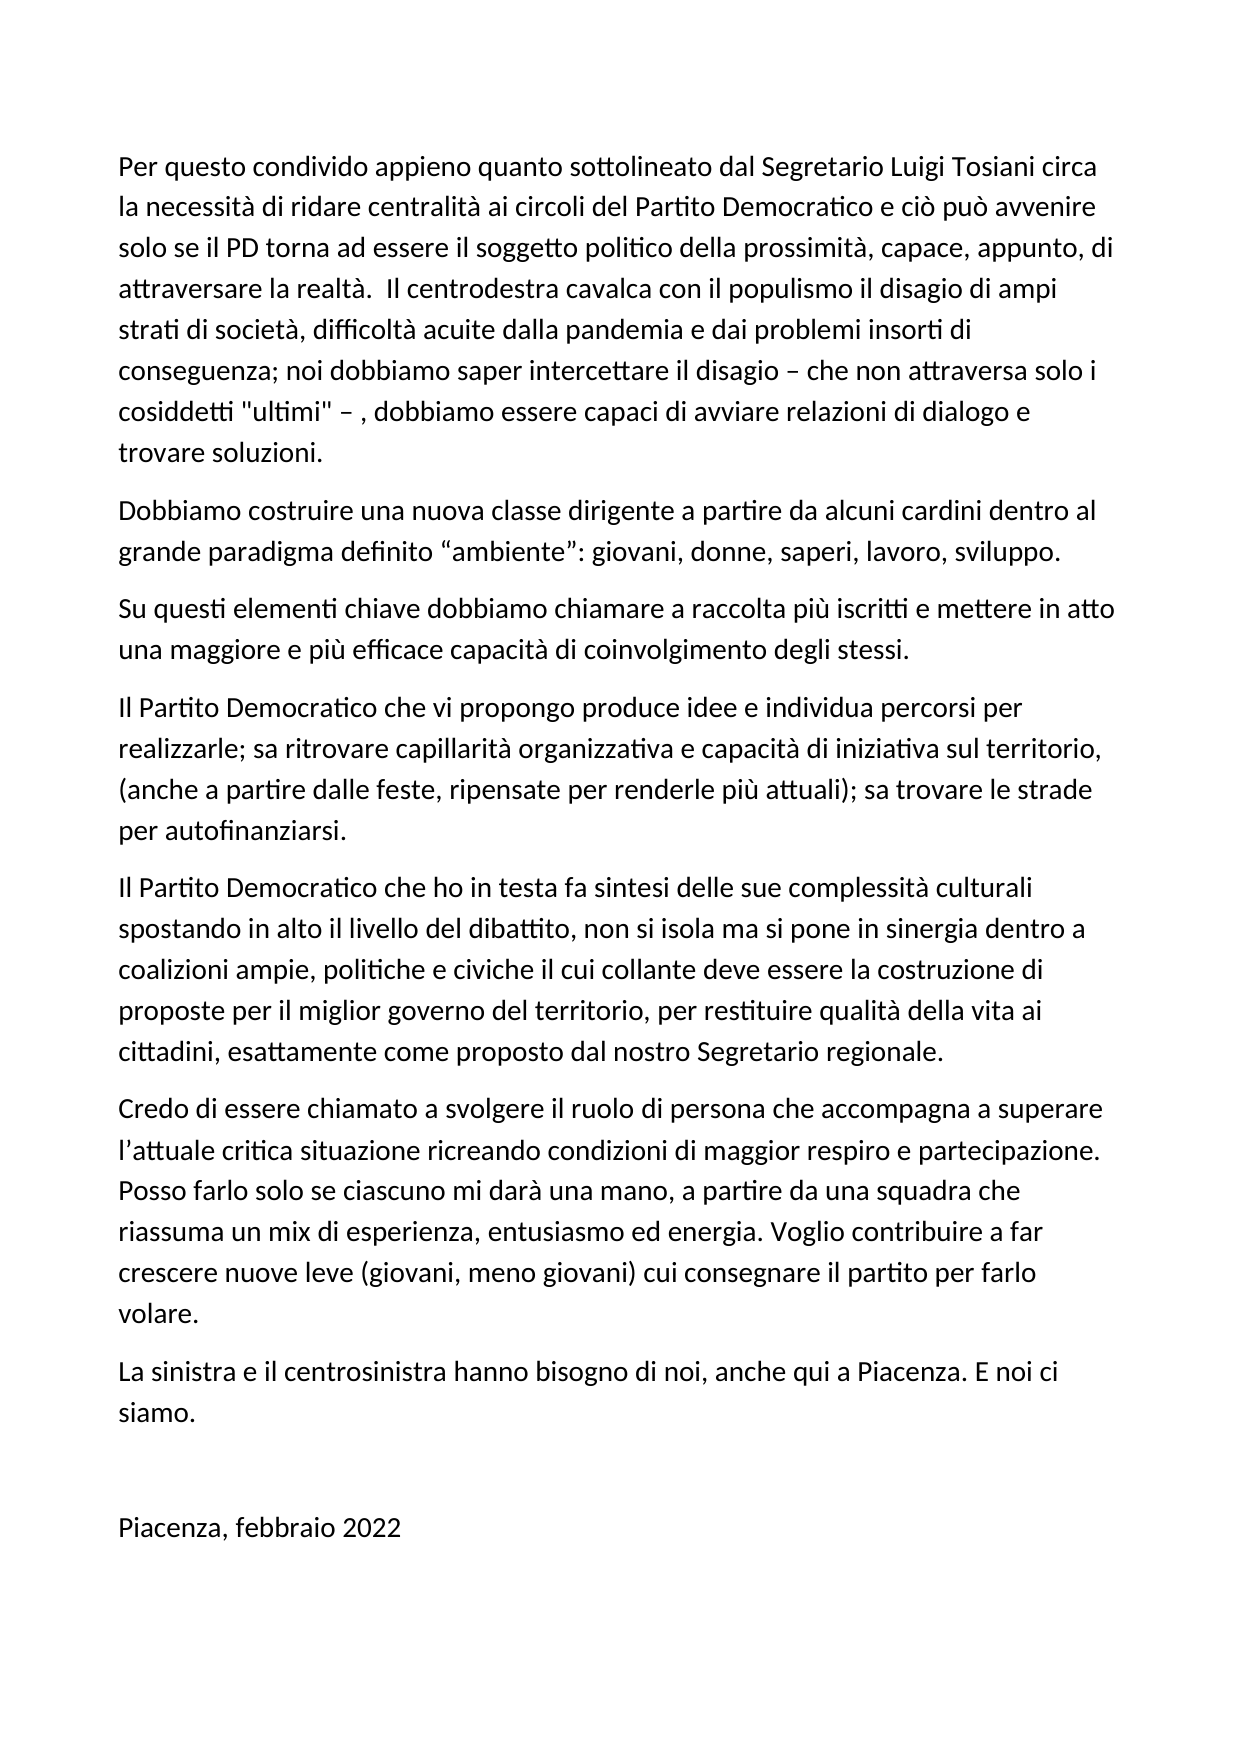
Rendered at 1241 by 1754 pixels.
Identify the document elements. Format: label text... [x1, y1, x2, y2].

text Piacenza, febbraio 2022 [118, 1509, 1122, 1545]
text Per questo condivido appieno quanto sottolineato dal Segretario Luigi Tosiani circa la necessità di ridare centralità ai circoli del Partito Democratico e ciò può avvenire solo se il PD torna ad essere il soggetto politico della prossimità, capace, appunto, di attraversare la realtà. Il centrodestra cavalca con il populismo il disagio di ampi strati di società, difficoltà acuite dalla pandemia e dai problemi insorti di conseguenza; noi dobbiamo saper intercettare il disagio – che non attraversa solo i cosiddetti "ultimi" – , dobbiamo essere capaci di avviare relazioni di dialogo e trovare soluzioni. [118, 148, 1122, 470]
text Il Partito Democratico che vi propongo produce idee e individua percorsi per realizzarle; sa ritrovare capillarità organizzativa e capacità di iniziativa sul territorio, (anche a partire dalle feste, ripensate per renderle più attuali); sa trovare le strade per autofinanziarsi. [118, 689, 1122, 847]
text Credo di essere chiamato a svolgere il ruolo di persona che accompagna a superare l’attuale critica situazione ricreando condizioni di maggior respiro e partecipazione. Posso farlo solo se ciascuno mi darà una mano, a partire da una squadra che riassuma un mix di esperienza, entusiasmo ed energia. Voglio contribuire a far crescere nuove leve (giovani, meno giovani) cui consegnare il partito per farlo volare. [118, 1091, 1122, 1331]
text Su questi elementi chiave dobbiamo chiamare a raccolta più iscritti e mettere in atto una maggiore e più efficace capacità di coinvolgimento degli stessi. [118, 590, 1122, 667]
text La sinistra e il centrosinistra hanno bisogno di noi, anche qui a Piacenza. E noi ci siamo. [118, 1353, 1122, 1429]
text Il Partito Democratico che ho in testa fa sintesi delle sue complessità culturali spostando in alto il livello del dibattito, non si isola ma si pone in sinergia dentro a coalizioni ampie, politiche e civiche il cui collante deve essere la costruzione di proposte per il miglior governo del territorio, per restituire qualità della vita ai cittadini, esattamente come proposto dal nostro Segretario regionale. [118, 869, 1122, 1069]
text Dobbiamo costruire una nuova classe dirigente a partire da alcuni cardini dentro al grande paradigma definito “ambiente”: giovani, donne, saperi, lavoro, sviluppo. [118, 492, 1122, 568]
